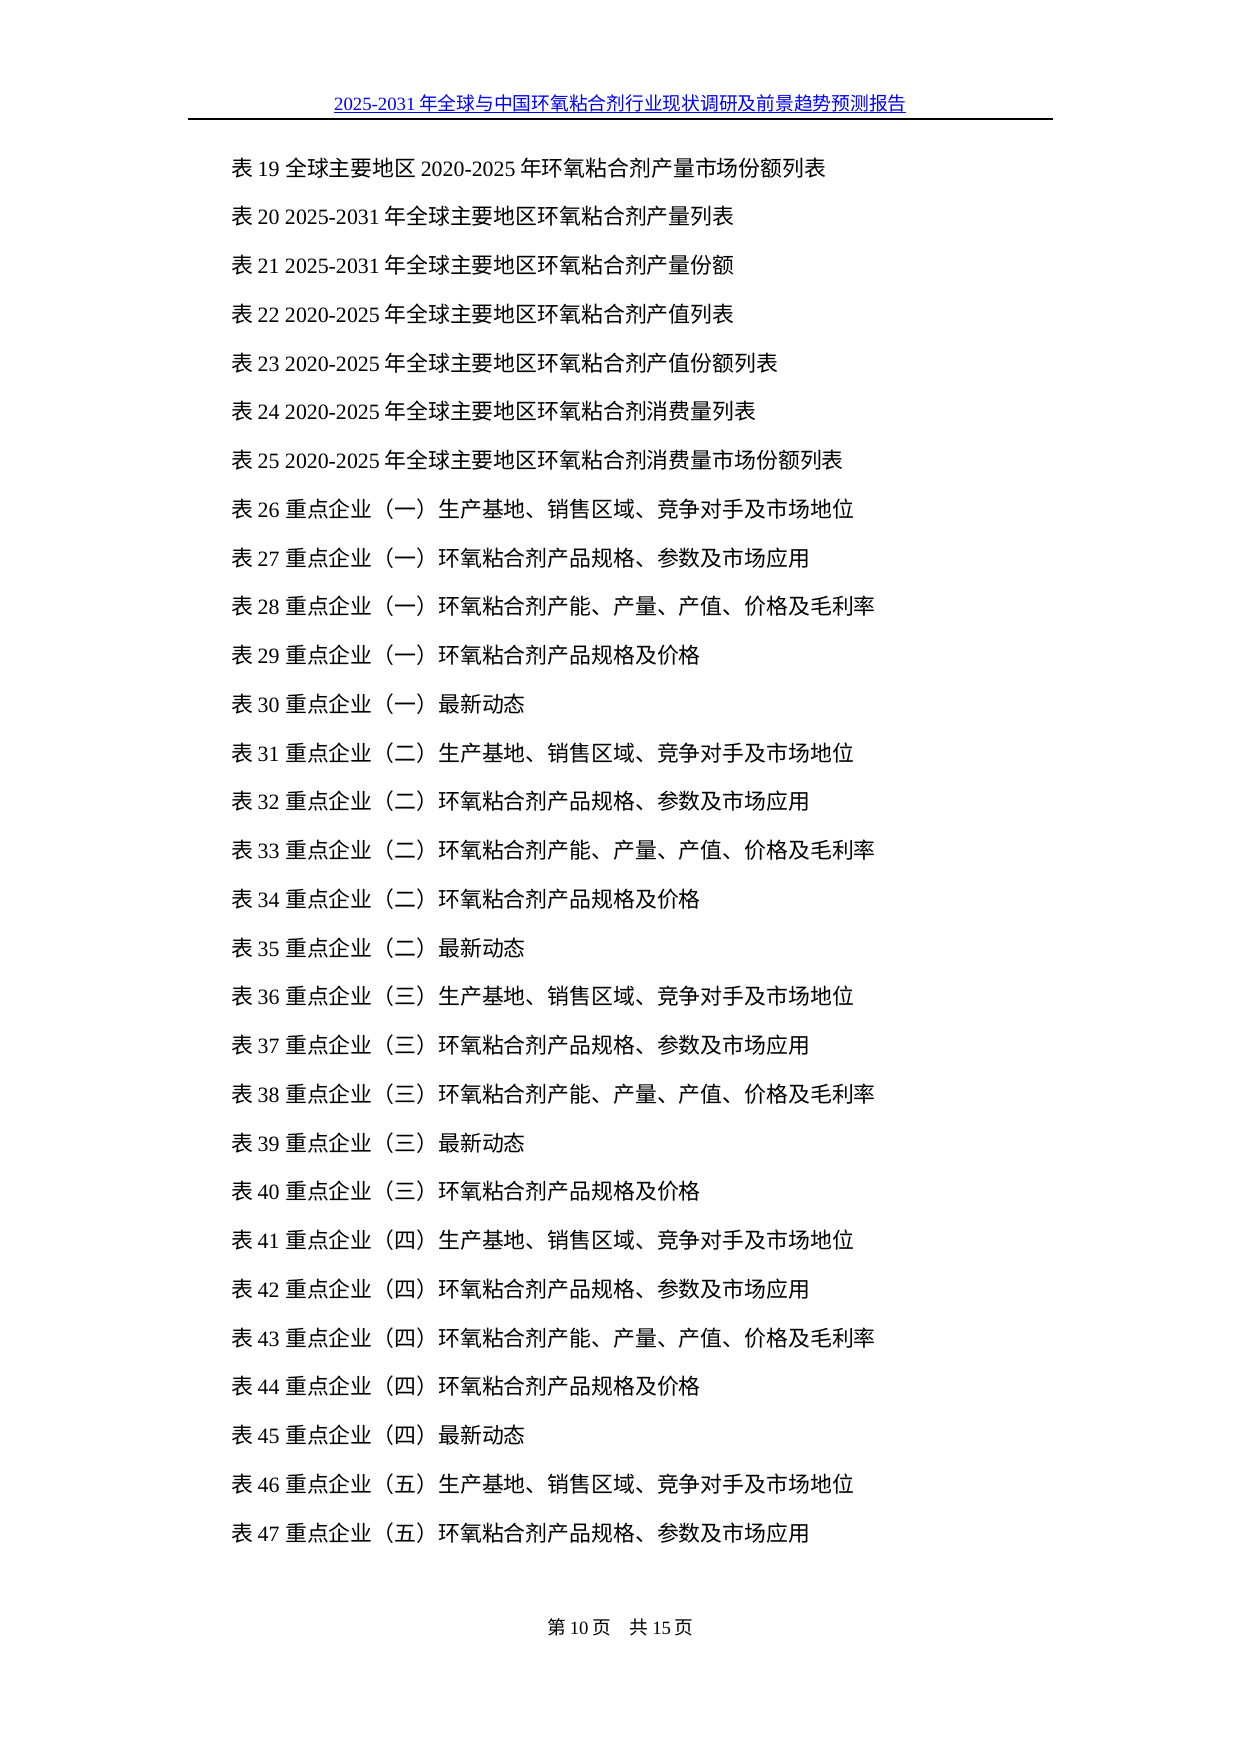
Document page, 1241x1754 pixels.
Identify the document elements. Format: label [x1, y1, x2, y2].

text [187, 150, 1053, 1548]
